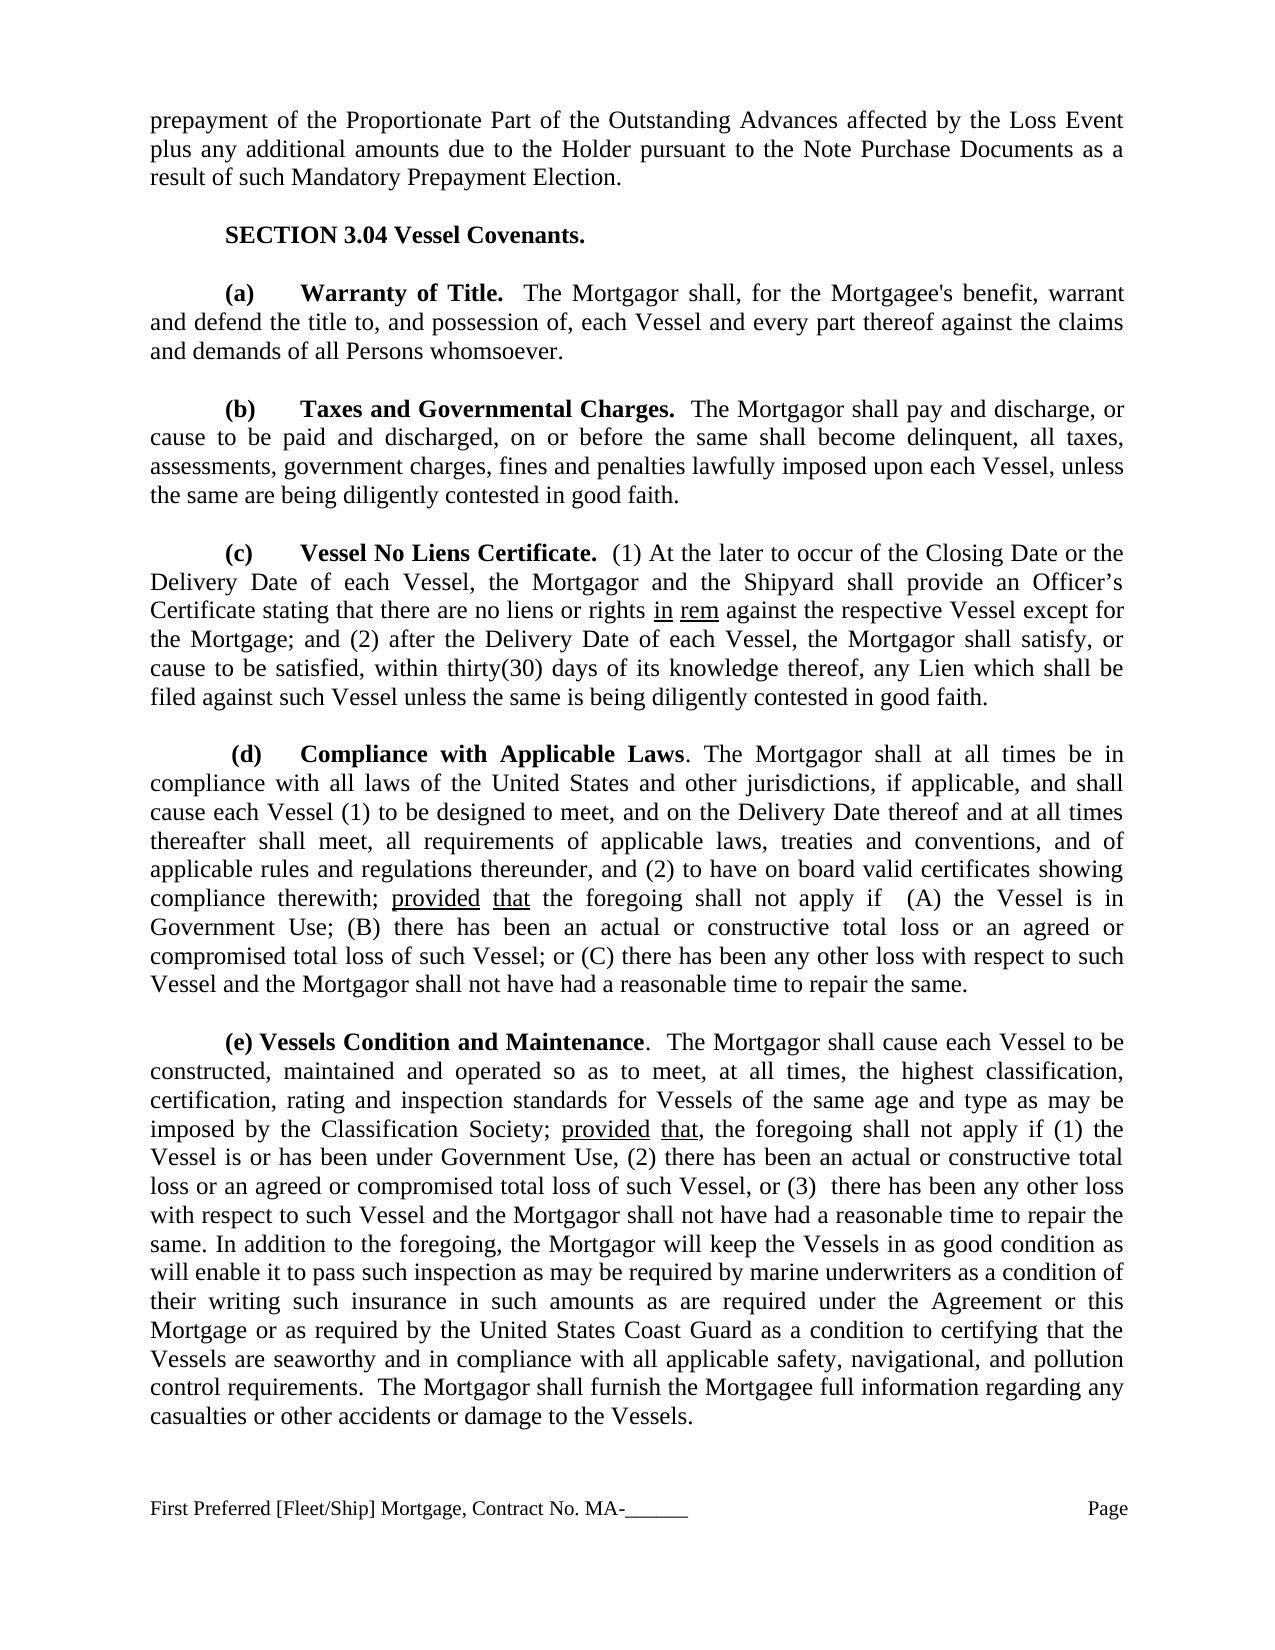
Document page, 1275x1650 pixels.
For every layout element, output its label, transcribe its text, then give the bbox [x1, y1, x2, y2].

text (c) Vessel No Liens Certificate. (1) At the later to occur of the Closing Date or the Delivery Date of each Vessel, the Mortgagor and the Shipyard shall provide an Officer’s Certificate stating that there are no liens or rights in rem against the respective Vessel except for the Mortgage; and (2) after the Delivery Date of each Vessel, the Mortgagor shall satisfy, or cause to be satisfied, within thirty(30) days of its knowledge thereof, any Lien which shall be filed against such Vessel unless the same is being diligently contested in good faith. [150, 538, 1125, 710]
text (b) Taxes and Governmental Charges. The Mortgagor shall pay and discharge, or cause to be paid and discharged, on or before the same shall become delinquent, all taxes, assessments, government charges, fines and penalties lawfully imposed upon each Vessel, unless the same are being diligently contested in good faith. [150, 394, 1125, 509]
text (a) Warranty of Title. The Mortgagor shall, for the Mortgagee's benefit, warrant and defend the title to, and possession of, each Vessel and every part thereof against the claims and demands of all Persons whomsoever. [150, 278, 1125, 364]
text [150, 105, 1125, 191]
text (d) Compliance with Applicable Laws. The Mortgagor shall at all times be in compliance with all laws of the United States and other jurisdictions, if applicable, and shall cause each Vessel (1) to be designed to meet, and on the Delivery Date thereof and at all times thereafter shall meet, all requirements of applicable laws, treaties and conventions, and of applicable rules and regulations thereunder, and (2) to have on board valid certificates showing compliance therewith; provided that the foregoing shall not apply if (A) the Vessel is in Government Use; (B) there has been an actual or constructive total loss or an agreed or compromised total loss of such Vessel; or (C) there has been any other loss with respect to such Vessel and the Mortgagor shall not have had a reasonable time to repair the same. [150, 739, 1125, 998]
text (e) Vessels Condition and Maintenance. The Mortgagor shall cause each Vessel to be constructed, maintained and operated so as to meet, at all times, the highest classification, certification, rating and inspection standards for Vessels of the same age and type as may be imposed by the Classification Society; provided that, the foregoing shall not apply if (1) the Vessel is or has been under Government Use, (2) there has been an actual or constructive total loss or an agreed or compromised total loss of such Vessel, or (3) there has been any other loss with respect to such Vessel and the Mortgagor shall not have had a reasonable time to repair the same. In addition to the foregoing, the Mortgagor will keep the Vessels in as good condition as will enable it to pass such inspection as may be required by marine underwriters as a condition of their writing such insurance in such amounts as are required under the Agreement or this Mortgage or as required by the United States Coast Guard as a condition to certifying that the Vessels are seaworthy and in compliance with all applicable safety, navigational, and pollution control requirements. The Mortgagor shall furnish the Mortgagee full information regarding any casualties or other accidents or damage to the Vessels. [150, 1027, 1125, 1430]
text SECTION 3.04 Vessel Covenants. [150, 220, 1125, 249]
